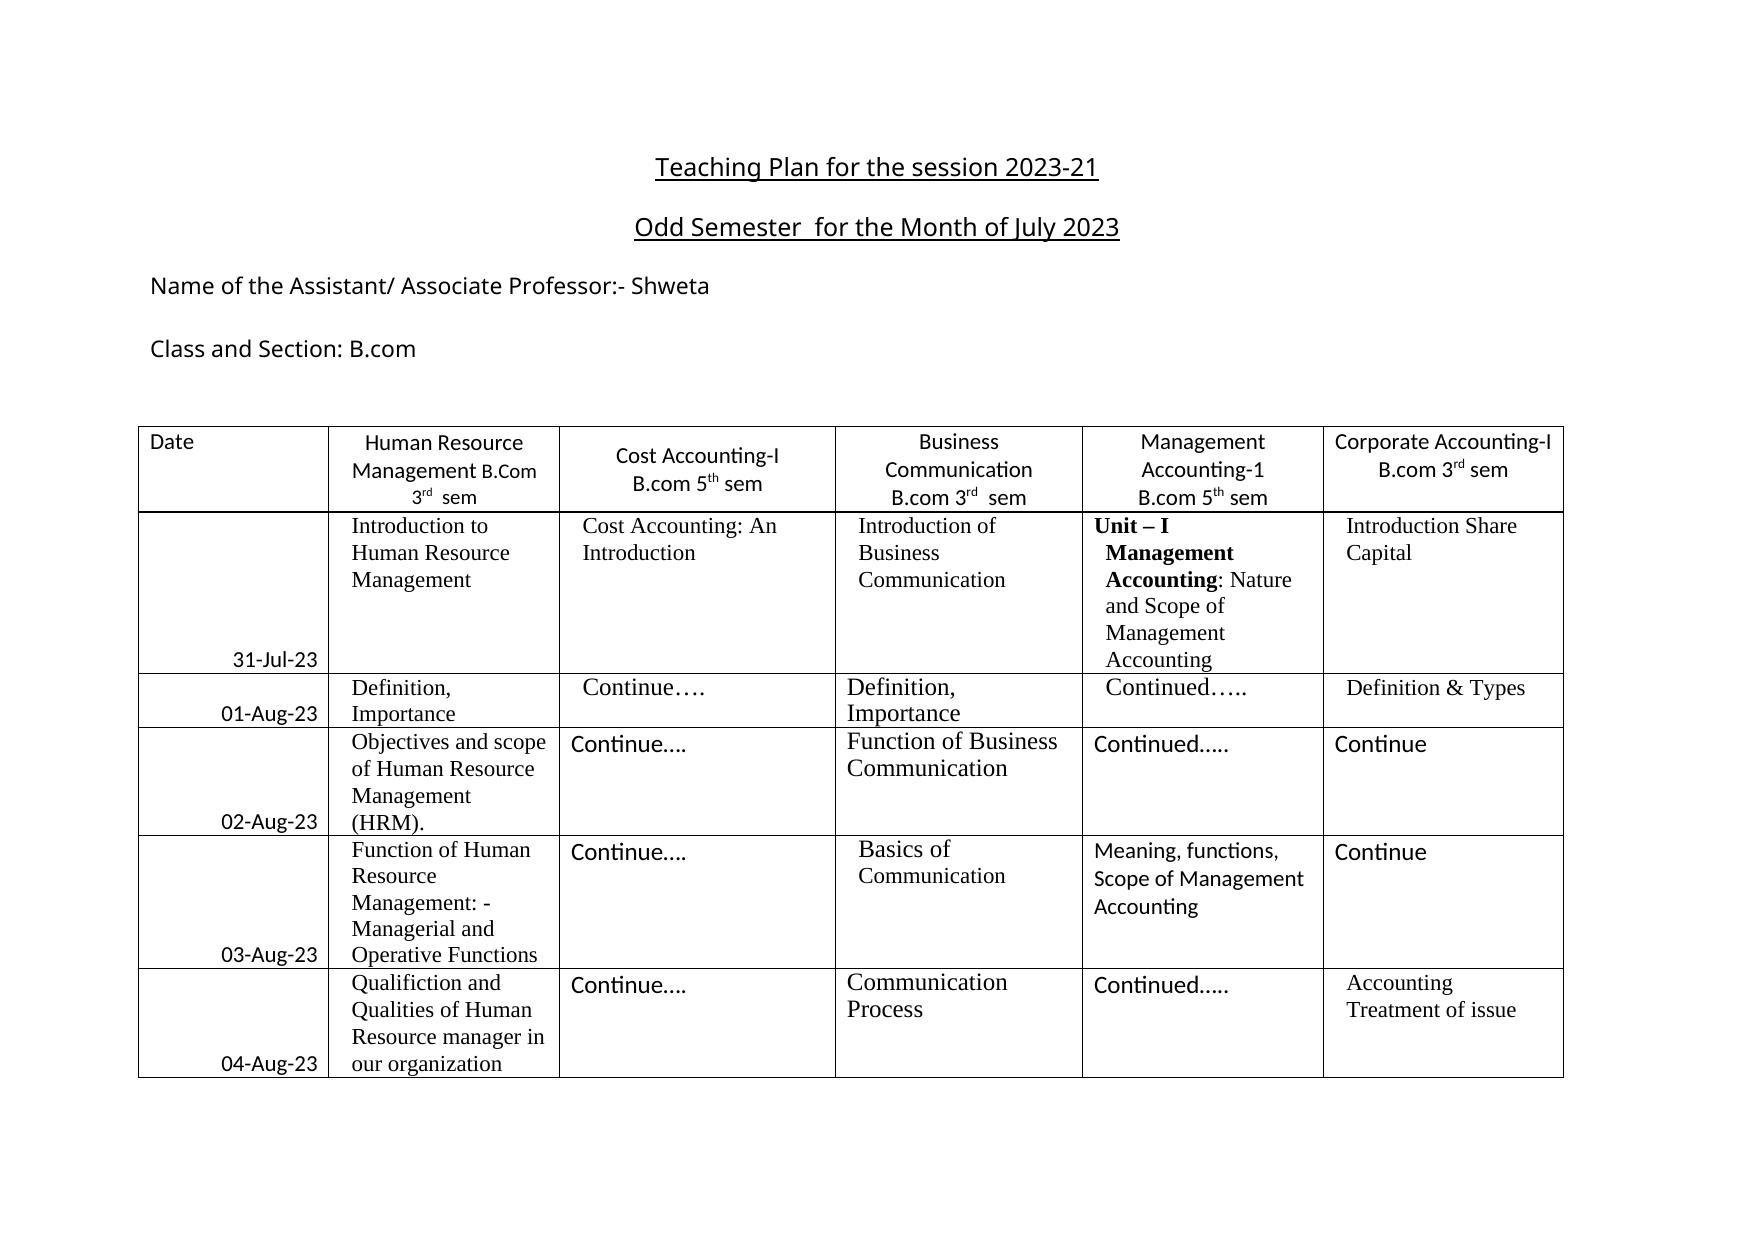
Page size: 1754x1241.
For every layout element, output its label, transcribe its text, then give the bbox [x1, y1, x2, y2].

table_header Corporate Accounting-I B.com 3rd sem [1324, 427, 1563, 511]
table_cell Continue…. [560, 728, 835, 835]
table_cell Continue…. [560, 836, 835, 968]
table_header Business Communication B.com 3rd sem [836, 427, 1082, 511]
table_cell Continued….. [1083, 728, 1323, 835]
table_cell Basics of Communication [836, 836, 1082, 968]
table_header Cost Accounting-I B.com 5th sem [560, 427, 835, 511]
table_cell Cost Accounting: An Introduction [560, 513, 835, 673]
table_cell Continue [1324, 728, 1563, 835]
table_header Human Resource Management B.Com 3rd sem [329, 427, 559, 511]
table_cell Introduction to Human Resource Management [329, 513, 559, 673]
table_cell Function of Human Resource Management: - Managerial and Operative Functions [329, 836, 559, 968]
table_cell Communication Process [836, 969, 1082, 1077]
table_cell Meaning, functions, Scope of Management Accounting [1083, 836, 1323, 968]
table_cell Definition & Types [1324, 674, 1563, 727]
table_cell 03-Aug-23 [139, 836, 328, 968]
table_cell 01-Aug-23 [139, 674, 328, 727]
table_cell Continued….. [1083, 674, 1323, 727]
table_cell Accounting Treatment of issue [1324, 969, 1563, 1077]
text Name of the Assistant/ Associate Professor:- Shweta [150, 270, 1604, 301]
table_cell Continued….. [1083, 969, 1323, 1077]
text Odd Semester for the Month of July 2023 [150, 210, 1604, 244]
text Teaching Plan for the session 2023-21 [150, 150, 1604, 184]
table_cell Continue…. [560, 969, 835, 1077]
table_header Management Accounting-1 B.com 5th sem [1083, 427, 1323, 511]
table_cell Continue [1324, 836, 1563, 968]
table_header Date [139, 427, 328, 511]
table_cell Unit – I Management Accounting: Nature and Scope of Management Accounting [1083, 513, 1323, 673]
table_cell 31-Jul-23 [139, 513, 328, 673]
table_cell 04-Aug-23 [139, 969, 328, 1077]
table_cell Definition, Importance [836, 674, 1082, 727]
table_cell Continue…. [560, 674, 835, 727]
table_cell Introduction Share Capital [1324, 513, 1563, 673]
table_cell Function of Business Communication [836, 728, 1082, 835]
table_cell Introduction of Business Communication [836, 513, 1082, 673]
table_cell Definition, Importance [329, 674, 559, 727]
table_cell Qualifiction and Qualities of Human Resource manager in our organization [329, 969, 559, 1077]
table_cell 02-Aug-23 [139, 728, 328, 835]
table_cell Objectives and scope of Human Resource Management (HRM). [329, 728, 559, 835]
text Class and Section: B.com [150, 332, 1604, 364]
